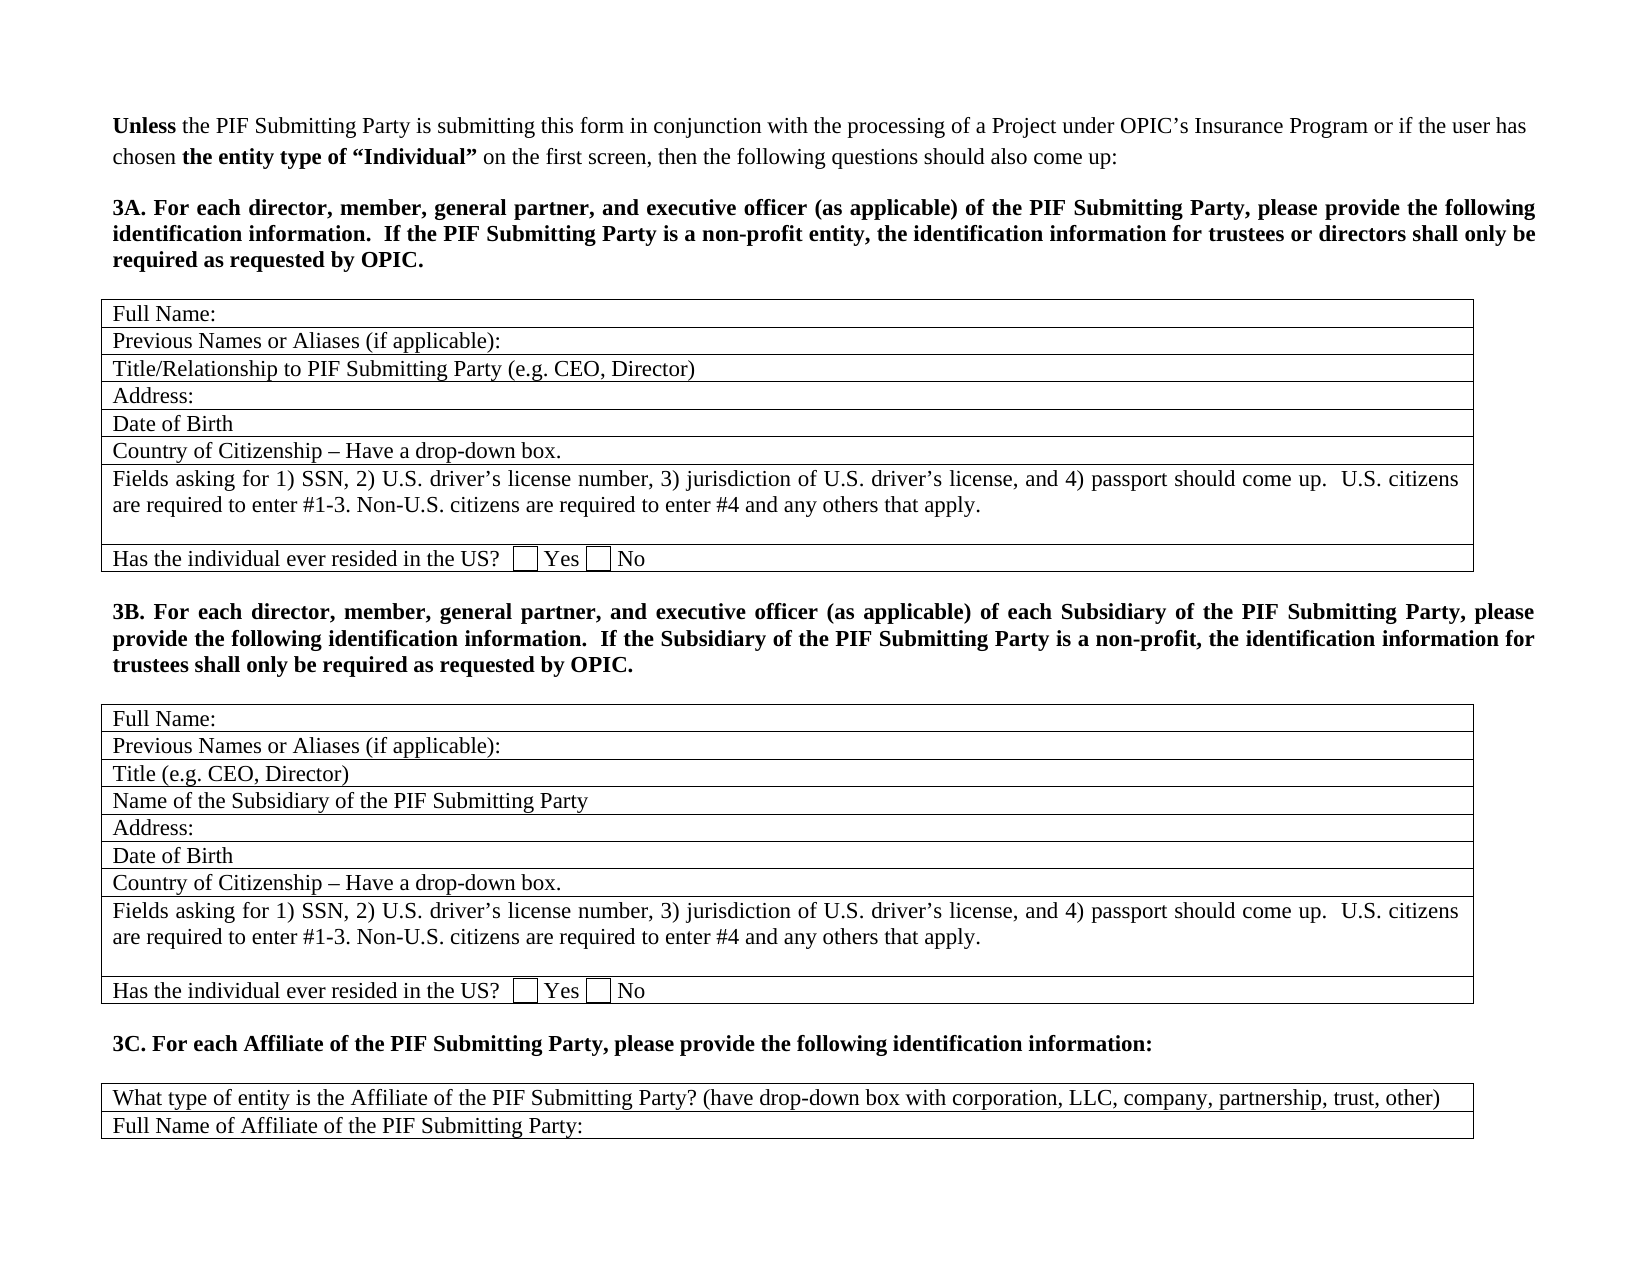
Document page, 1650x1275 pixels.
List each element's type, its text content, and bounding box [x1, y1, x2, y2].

table_cell Fields asking for 1) SSN, 2) U.S. driver’s license number, 3) jurisdiction of U.S. driver’s license, and 4) passport should come up. U.S. citizens are required to enter #1-3. Non-U.S. citizens are required to enter #4 and any others that apply. [102, 465, 1473, 544]
table_cell Title/Relationship to PIF Submitting Party (e.g. CEO, Director) [102, 355, 1473, 381]
table_cell Country of Citizenship – Have a drop-down box. [102, 869, 1473, 896]
text 3A. For each director, member, general partner, and executive officer (as applicable) of the PIF Submitting Party, please provide the following identification information. If the PIF Submitting Party is a non-profit entity, the identification information for trustees or directors shall only be required as requested by OPIC. [112, 194, 1537, 273]
table_cell Date of Birth [102, 410, 1473, 436]
table_cell Address: [102, 382, 1473, 409]
text Unless the PIF Submitting Party is submitting this form in conjunction with the processing of a Project under OPIC’s Insurance Program or if the user has chosen the entity type of “Individual” on the first screen, then the following questions should also come up: [112, 112, 1537, 169]
table_cell Has the individual ever resided in the US? Yes No [102, 545, 1473, 571]
table_cell Previous Names or Aliases (if applicable): [102, 732, 1473, 759]
table_cell Full Name of Affiliate of the PIF Submitting Party: [102, 1112, 1473, 1138]
table_header Full Name: [102, 705, 1473, 731]
table_cell Name of the Subsidiary of the PIF Submitting Party [102, 787, 1473, 813]
table_cell Previous Names or Aliases (if applicable): [102, 328, 1473, 354]
text 3C. For each Affiliate of the PIF Submitting Party, please provide the following identification information: [112, 1031, 1537, 1057]
table_header Full Name: [102, 300, 1473, 327]
table_cell Date of Birth [102, 842, 1473, 868]
table_header What type of entity is the Affiliate of the PIF Submitting Party? (have drop-down box with corporation, LLC, company, partnership, trust, other) [102, 1084, 1473, 1111]
text 3B. For each director, member, general partner, and executive officer (as applicable) of each Subsidiary of the PIF Submitting Party, please provide the following identification information. If the Subsidiary of the PIF Submitting Party is a non-profit, the identification information for trustees shall only be required as requested by OPIC. [112, 598, 1537, 677]
table_cell Address: [102, 815, 1473, 841]
table_cell Country of Citizenship – Have a drop-down box. [102, 437, 1473, 463]
table_cell Fields asking for 1) SSN, 2) U.S. driver’s license number, 3) jurisdiction of U.S. driver’s license, and 4) passport should come up. U.S. citizens are required to enter #1-3. Non-U.S. citizens are required to enter #4 and any others that apply. [102, 897, 1473, 976]
table_cell Title (e.g. CEO, Director) [102, 760, 1473, 786]
table_cell Has the individual ever resided in the US? Yes No [102, 977, 1473, 1003]
